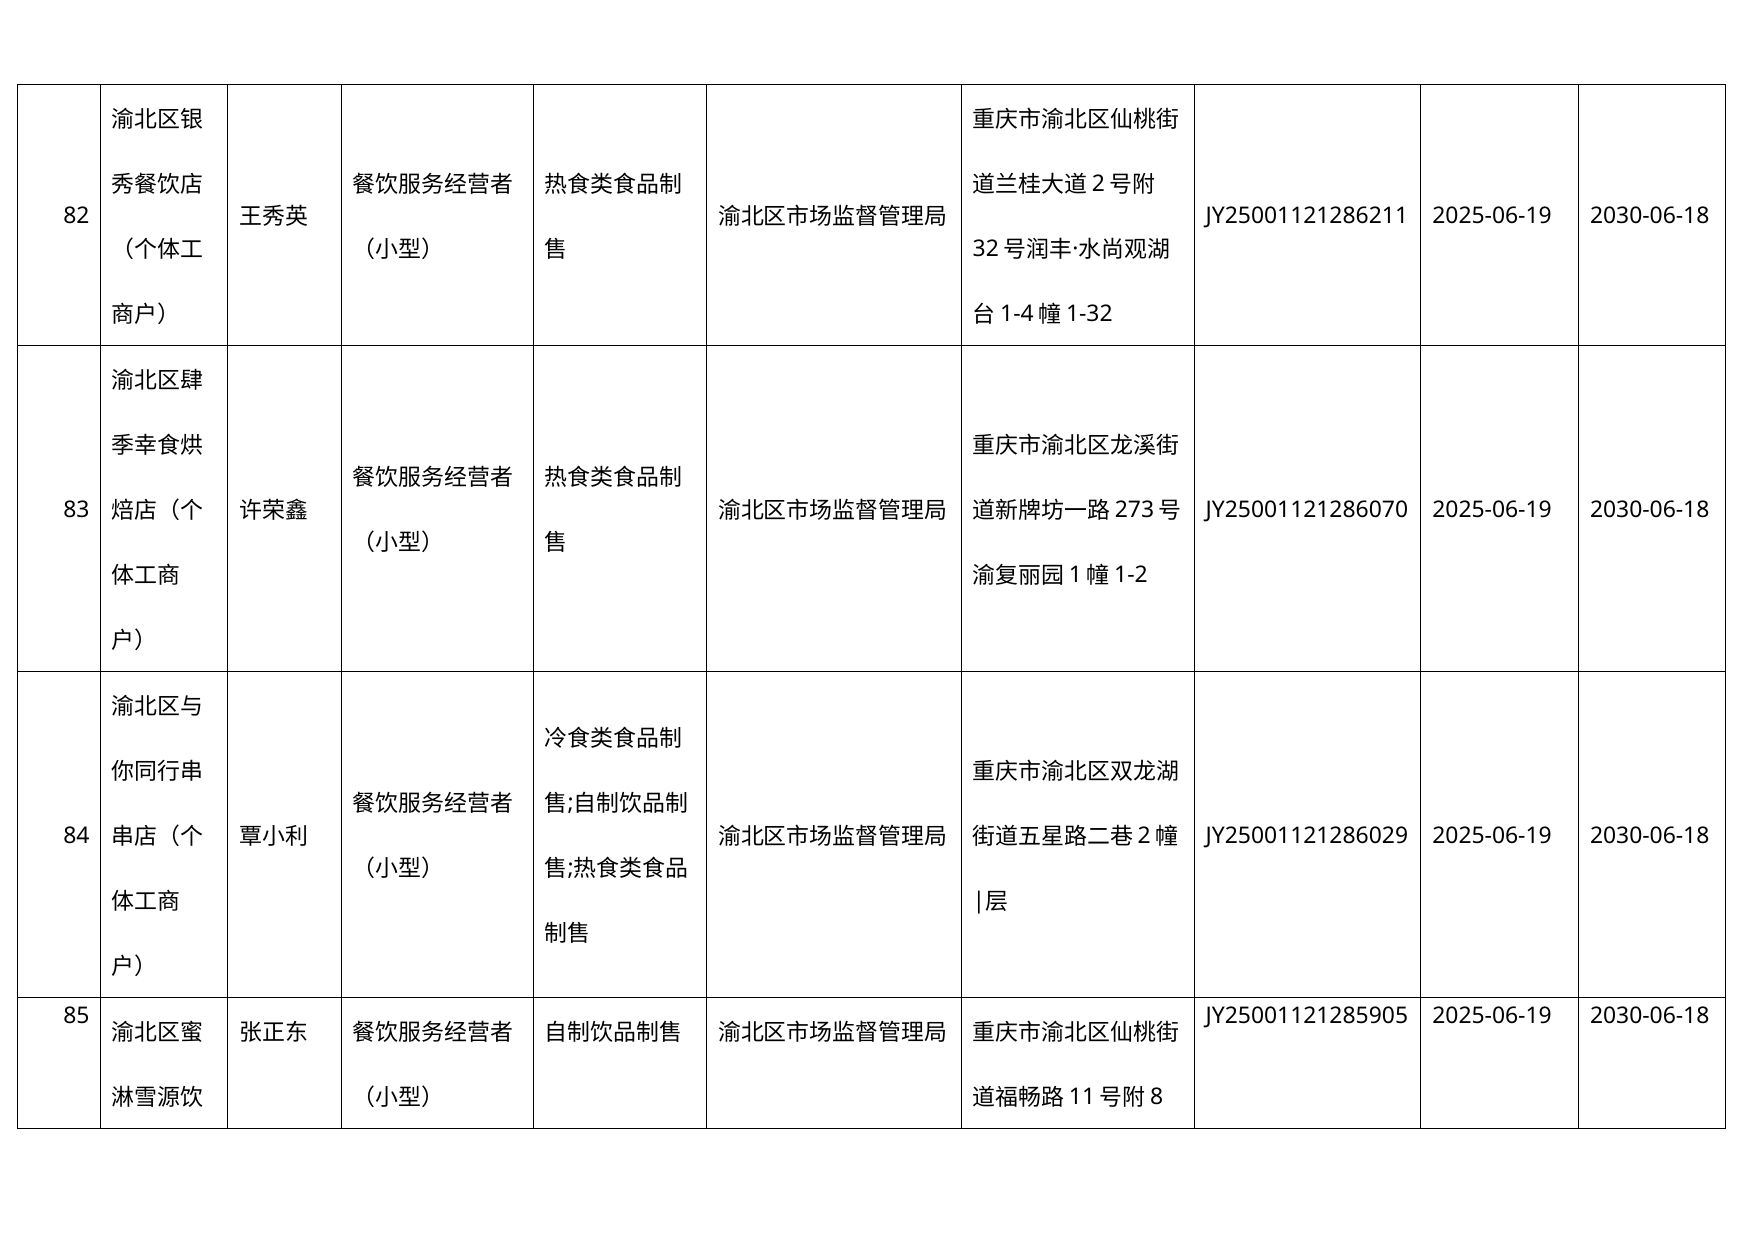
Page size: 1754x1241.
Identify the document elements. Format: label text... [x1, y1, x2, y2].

table_cell 2025-06-19 [1421, 346, 1578, 671]
table_cell 渝北区市场监督管理局 [707, 672, 961, 997]
table_cell 餐饮服务经营者（小型） [342, 85, 533, 345]
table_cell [962, 998, 1194, 1128]
table_cell 覃小利 [228, 672, 341, 997]
table_cell 2030-06-18 [1579, 346, 1725, 671]
table_cell 重庆市渝北区仙桃街道兰桂大道2号附32号润丰·水尚观湖台1-4幢1-32 [962, 85, 1194, 345]
table_cell 82 [18, 85, 100, 345]
table_cell JY25001121286211 [1195, 85, 1420, 345]
table_cell 渝北区市场监督管理局 [707, 346, 961, 671]
table_cell 重庆市渝北区龙溪街道新牌坊一路273号渝复丽园1幢1-2 [962, 346, 1194, 671]
table_cell 重庆市渝北区双龙湖街道五星路二巷2幢|层 [962, 672, 1194, 997]
table_cell 渝北区蜜淋雪源饮品店（个体工商户） [101, 998, 227, 1128]
table_cell 2030-06-18 [1579, 85, 1725, 345]
table_cell 84 [18, 672, 100, 997]
table_cell 85 [18, 998, 100, 1128]
table_cell 渝北区与你同行串串店（个体工商户） [101, 672, 227, 997]
table_cell 张正东 [228, 998, 341, 1128]
table_cell 83 [18, 346, 100, 671]
table_cell 热食类食品制售 [534, 346, 706, 671]
table_cell 餐饮服务经营者（小型） [342, 346, 533, 671]
table_cell 渝北区肆季幸食烘焙店（个体工商户） [101, 346, 227, 671]
table_cell 餐饮服务经营者（小型） [342, 998, 533, 1128]
table_cell 2025-06-19 [1421, 672, 1578, 997]
table_cell 2025-06-19 [1421, 998, 1578, 1128]
table_cell 2030-06-18 [1579, 998, 1725, 1128]
table_cell 许荣鑫 [228, 346, 341, 671]
table_cell 热食类食品制售 [534, 85, 706, 345]
table_cell JY25001121286029 [1195, 672, 1420, 997]
table_cell JY25001121285905 [1195, 998, 1420, 1128]
table_cell JY25001121286070 [1195, 346, 1420, 671]
table_cell 渝北区市场监督管理局 [707, 998, 961, 1128]
table_cell 渝北区市场监督管理局 [707, 85, 961, 345]
table_cell 自制饮品制售 [534, 998, 706, 1128]
table_cell 冷食类食品制售;自制饮品制售;热食类食品制售 [534, 672, 706, 997]
table_cell 2030-06-18 [1579, 672, 1725, 997]
table_cell 王秀英 [228, 85, 341, 345]
table_cell 渝北区银秀餐饮店（个体工商户） [101, 85, 227, 345]
table_cell 餐饮服务经营者（小型） [342, 672, 533, 997]
table_cell 2025-06-19 [1421, 85, 1578, 345]
